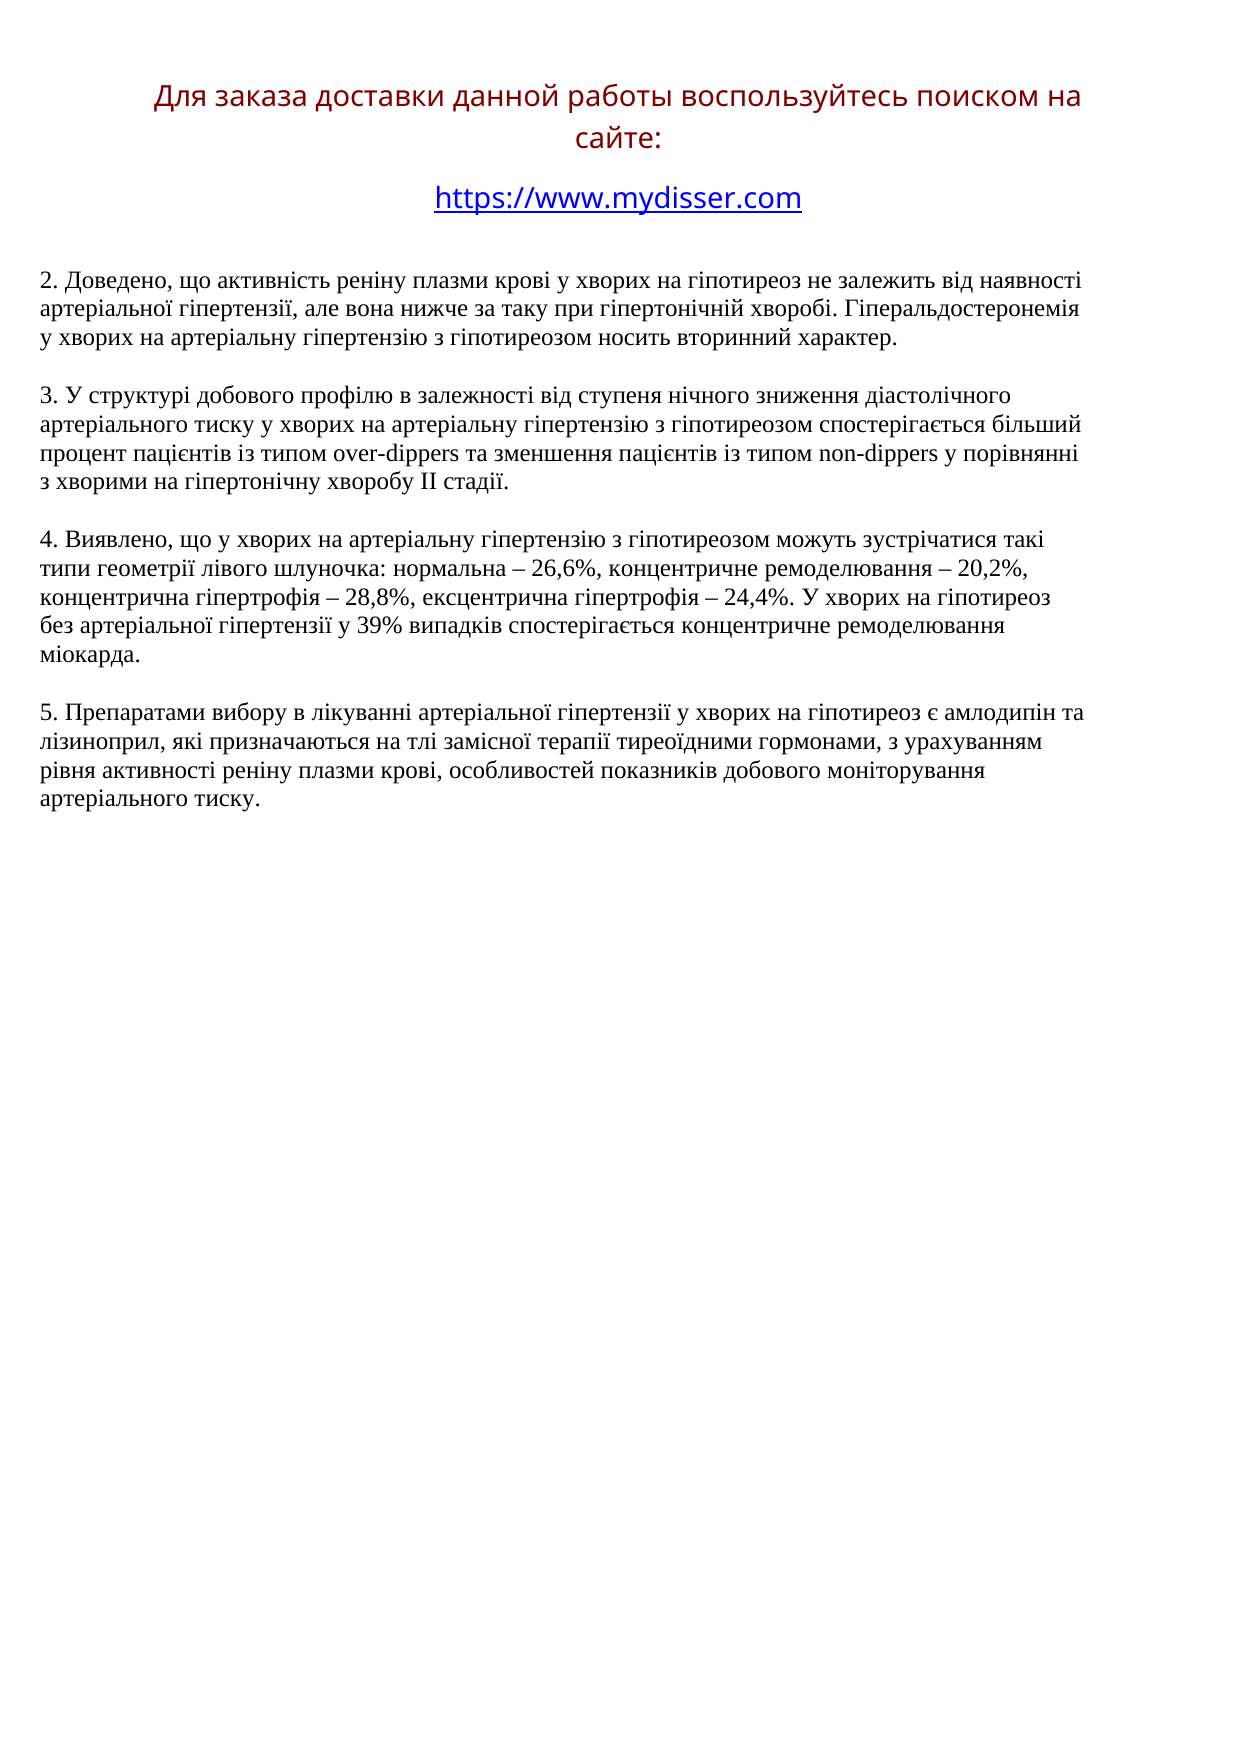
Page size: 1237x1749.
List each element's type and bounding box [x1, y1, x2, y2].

table_cell [40, 236, 1086, 812]
